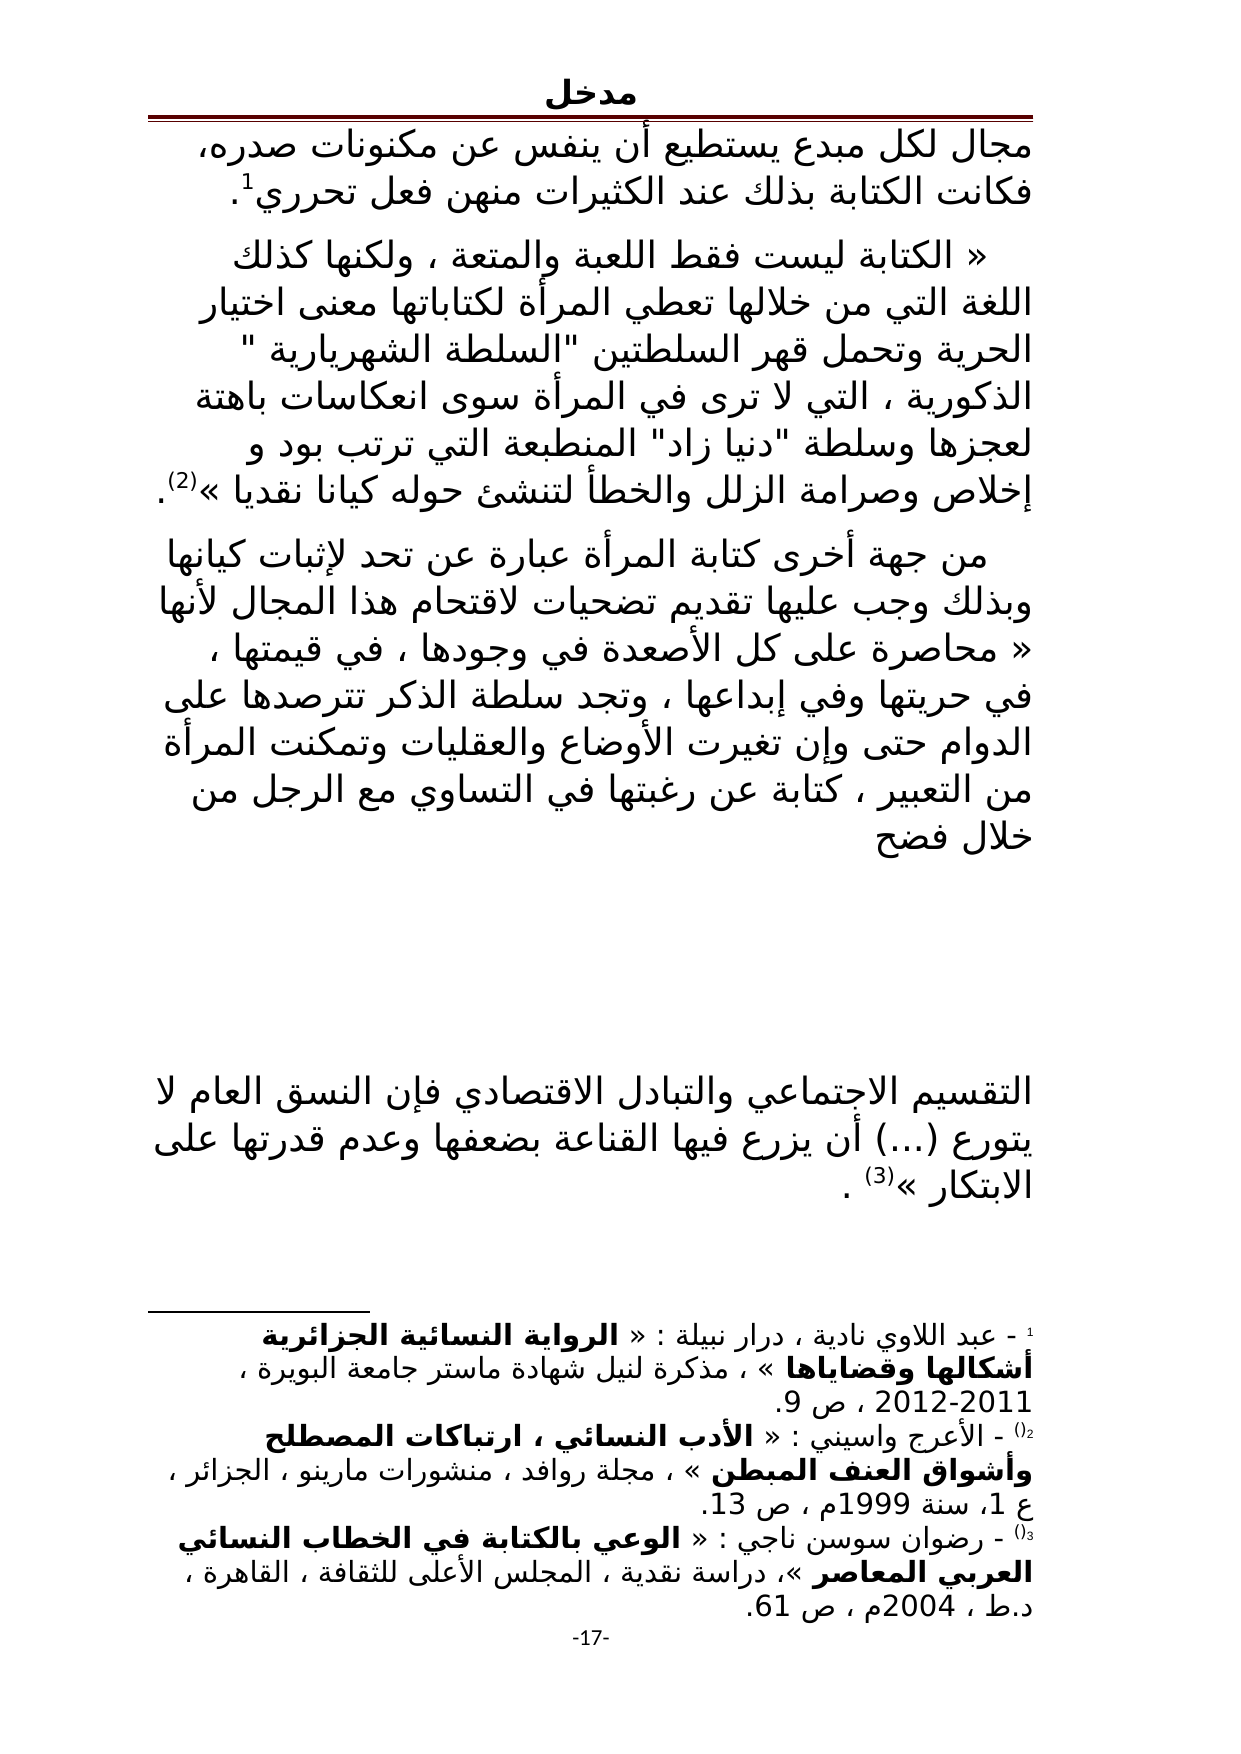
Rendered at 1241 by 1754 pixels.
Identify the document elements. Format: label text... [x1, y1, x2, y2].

text « الكتابة ليست فقط اللعبة والمتعة ، ولكنها كذلك اللغة التي من خلالها تعطي المرأة لكتاباتها معنى اختيار الحرية وتحمل قهر السلطتين "السلطة الشهريارية " الذكورية ، التي لا ترى في المرأة سوى انعكاسات باهتة لعجزها وسلطة "دنيا زاد" المنطبعة التي ترتب بود و إخلاص وصرامة الزلل والخطأ لتنشئ حوله كيانا نقديا »(). [148, 233, 1034, 512]
text التقسيم الاجتماعي والتبادل الاقتصادي فإن النسق العام لا يتورع (...) أن يزرع فيها القناعة بضعفها وعدم قدرتها على الابتكار »() . [148, 1069, 1034, 1207]
text من جهة أخرى كتابة المرأة عبارة عن تحد لإثبات كيانها وبذلك وجب عليها تقديم تضحيات لاقتحام هذا المجال لأنها « محاصرة على كل الأصعدة في وجودها ، في قيمتها ، في حريتها وفي إبداعها ، وتجد سلطة الذكر تترصدها على الدوام حتى وإن تغيرت الأوضاع والعقليات وتمكنت المرأة من التعبير ، كتابة عن رغبتها في التساوي مع الرجل من خلال فضح [148, 532, 1034, 859]
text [148, 122, 1034, 213]
